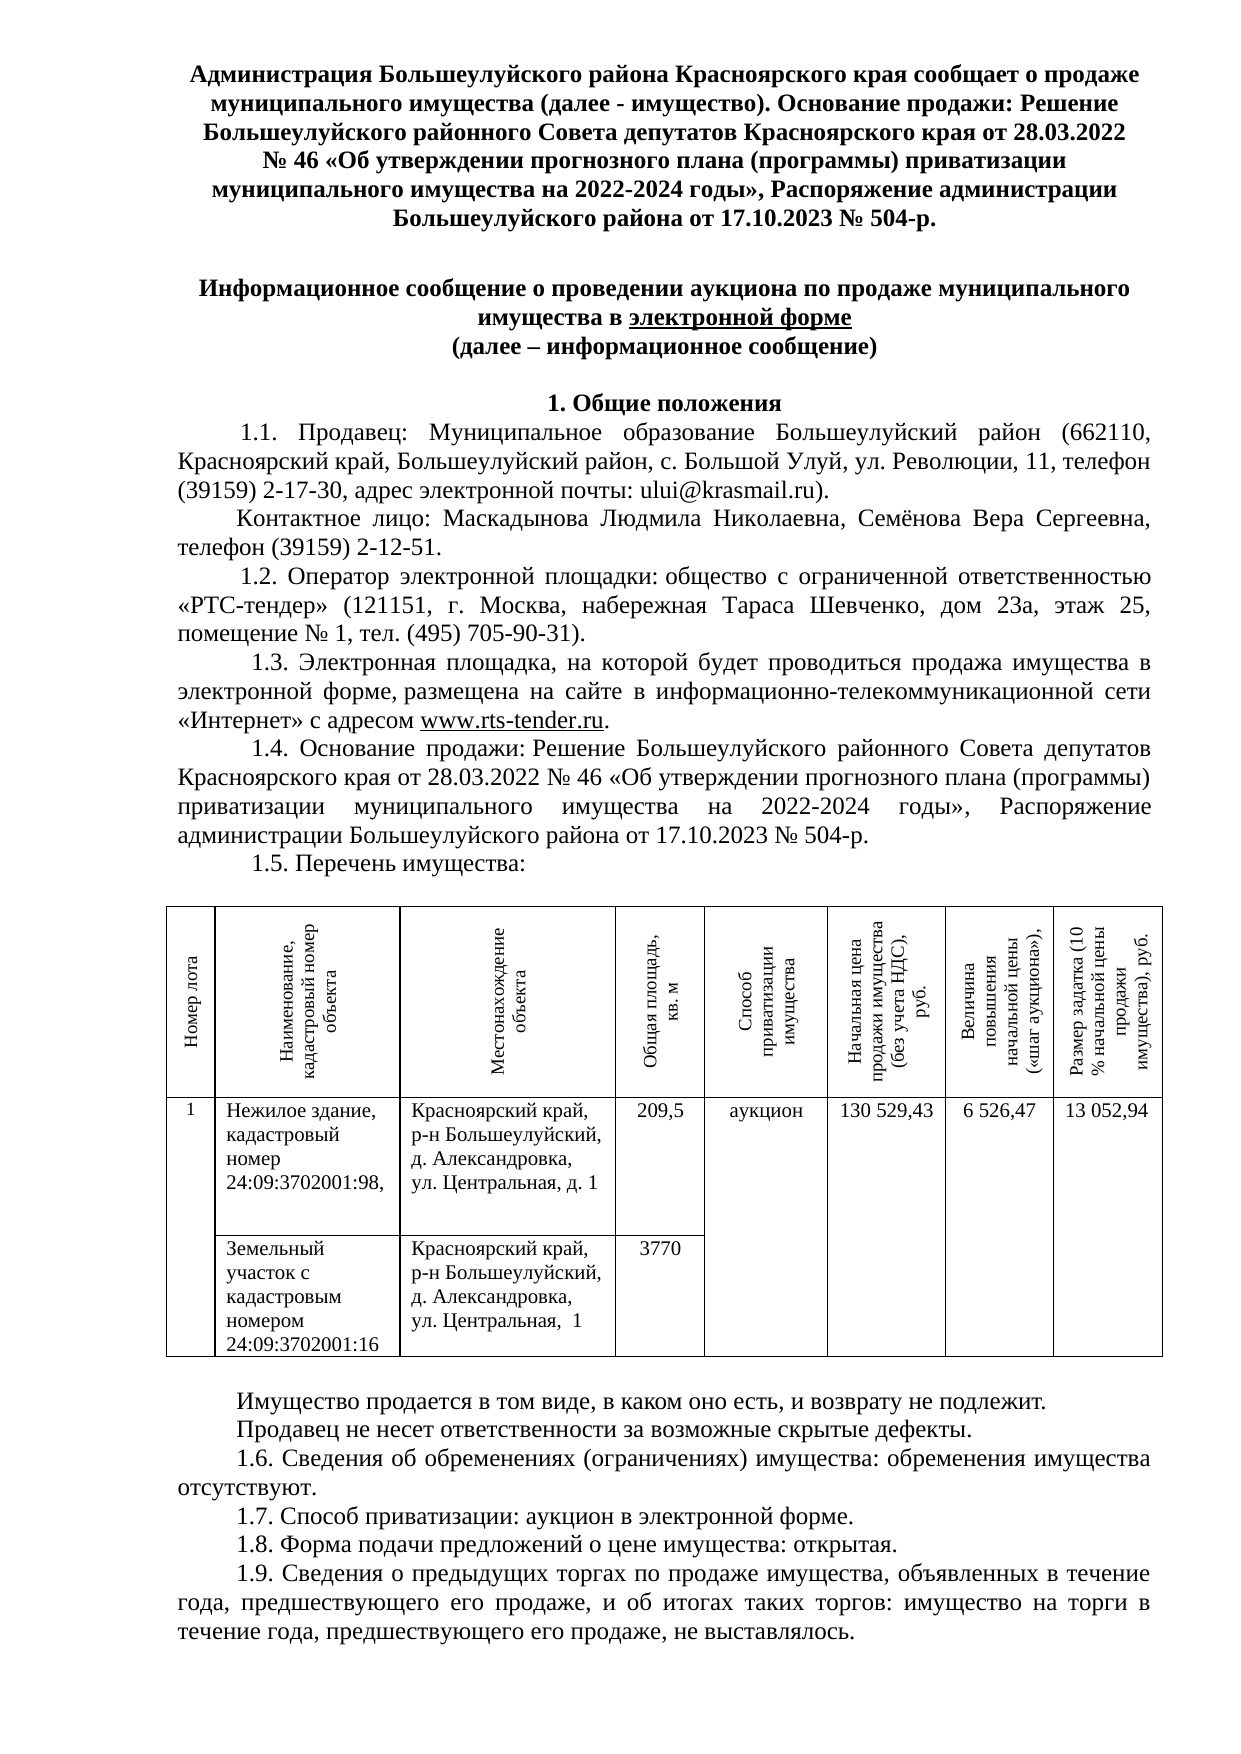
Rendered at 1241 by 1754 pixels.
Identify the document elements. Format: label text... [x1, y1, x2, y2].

text 1.1. Продавец: Муниципальное образование Большеулуйский район (662110, Красноярский край, Большеулуйский район, с. Большой Улуй, ул. Революции, 11, телефон (39159) 2-17-30, адрес электронной почты: ului@krasmail.ru). [177, 417, 1152, 503]
table_cell 3770 [616, 1236, 704, 1356]
table_cell Нежилое здание, кадастровый номер 24:09:3702001:98, [216, 1098, 399, 1234]
table_header Способ приватизации имущества [705, 907, 827, 1097]
table_cell Красноярский край, р-н Большеулуйский, д. Александровка, ул. Центральная, д. 1 [401, 1098, 615, 1234]
text 1.5. Перечень имущества: [177, 848, 1152, 877]
text 1.3. Электронная площадка, на которой будет проводиться продажа имущества в электронной форме, размещена на сайте в информационно-телекоммуникационной сети «Интернет» с адресом www.rts-tender.ru. [177, 647, 1152, 733]
table_header Размер задатка (10 % начальной цены продажи имущества), руб. [1054, 907, 1162, 1097]
text Контактное лицо: Маскадынова Людмила Николаевна, Семёнова Вера Сергеевна, телефон (39159) 2-12-51. [177, 503, 1152, 561]
table_cell 130 529,43 [828, 1098, 945, 1356]
text 1.8. Форма подачи предложений о цене имущества: открытая. [236, 1529, 1152, 1558]
table_header Местонахождение объекта [401, 907, 615, 1097]
table_header Номер лота [167, 907, 214, 1097]
text (далее – информационное сообщение) 1. Общие положения [177, 331, 1152, 417]
table_cell 1 [167, 1098, 214, 1356]
table_header Наименование, кадастровый номер объекта [216, 907, 399, 1097]
text Продавец не несет ответственности за возможные скрытые дефекты. [177, 1414, 1152, 1443]
table_header Начальная цена продажи имущества (без учета НДС), руб. [828, 907, 945, 1097]
text Информационное сообщение о проведении аукциона по продаже муниципального имущества в электронной форме [177, 273, 1152, 331]
table_cell 6 526,47 [946, 1098, 1053, 1356]
text 1.7. Способ приватизации: аукцион в электронной форме. [236, 1501, 1152, 1529]
table_header Величина повышения начальной цены («шаг аукциона»), руб. [946, 907, 1053, 1097]
table_cell 209,5 [616, 1098, 704, 1234]
text 1.2. Оператор электронной площадки: общество с ограниченной ответственностью «РТС-тендер» (121151, г. Москва, набережная Тараса Шевченко, дом 23а, этаж 25, помещение № 1, тел. (495) 705-90-31). [177, 561, 1152, 647]
text 1.4. Основание продажи: Решение Большеулуйского районного Совета депутатов Красноярского края от 28.03.2022 № 46 «Об утверждении прогнозного плана (программы) приватизации муниципального имущества на 2022-2024 годы», Распоряжение администрации Большеулуйского района от 17.10.2023 № 504-р. [177, 733, 1152, 848]
table_cell Красноярский край, р-н Большеулуйский, д. Александровка, ул. Центральная, 1 [401, 1236, 615, 1356]
text Администрация Большеулуйского района Красноярского края сообщает о продаже муниципального имущества (далее - имущество). Основание продажи: Решение Большеулуйского районного Совета депутатов Красноярского края от 28.03.2022 № 46 «Об утверждении прогнозного плана (программы) приватизации муниципального имущества на 2022-2024 годы», Распоряжение администрации Большеулуйского района от 17.10.2023 № 504-р. [177, 59, 1152, 232]
text 1.9. Сведения о предыдущих торгах по продаже имущества, объявленных в течение года, предшествующего его продаже, и об итогах таких торгов: имущество на торги в течение года, предшествующего его продаже, не выставлялось. [177, 1558, 1152, 1644]
text 1.6. Сведения об обременениях (ограничениях) имущества: обременения имущества отсутствуют. [177, 1443, 1152, 1501]
table_cell Земельный участок с кадастровым номером 24:09:3702001:16 [216, 1236, 399, 1356]
table_cell 13 052,94 [1054, 1098, 1162, 1356]
table_header Общая площадь, кв. м [616, 907, 704, 1097]
table_cell аукцион [705, 1098, 827, 1356]
text Имущество продается в том виде, в каком оно есть, и возврату не подлежит. [236, 1386, 1152, 1414]
